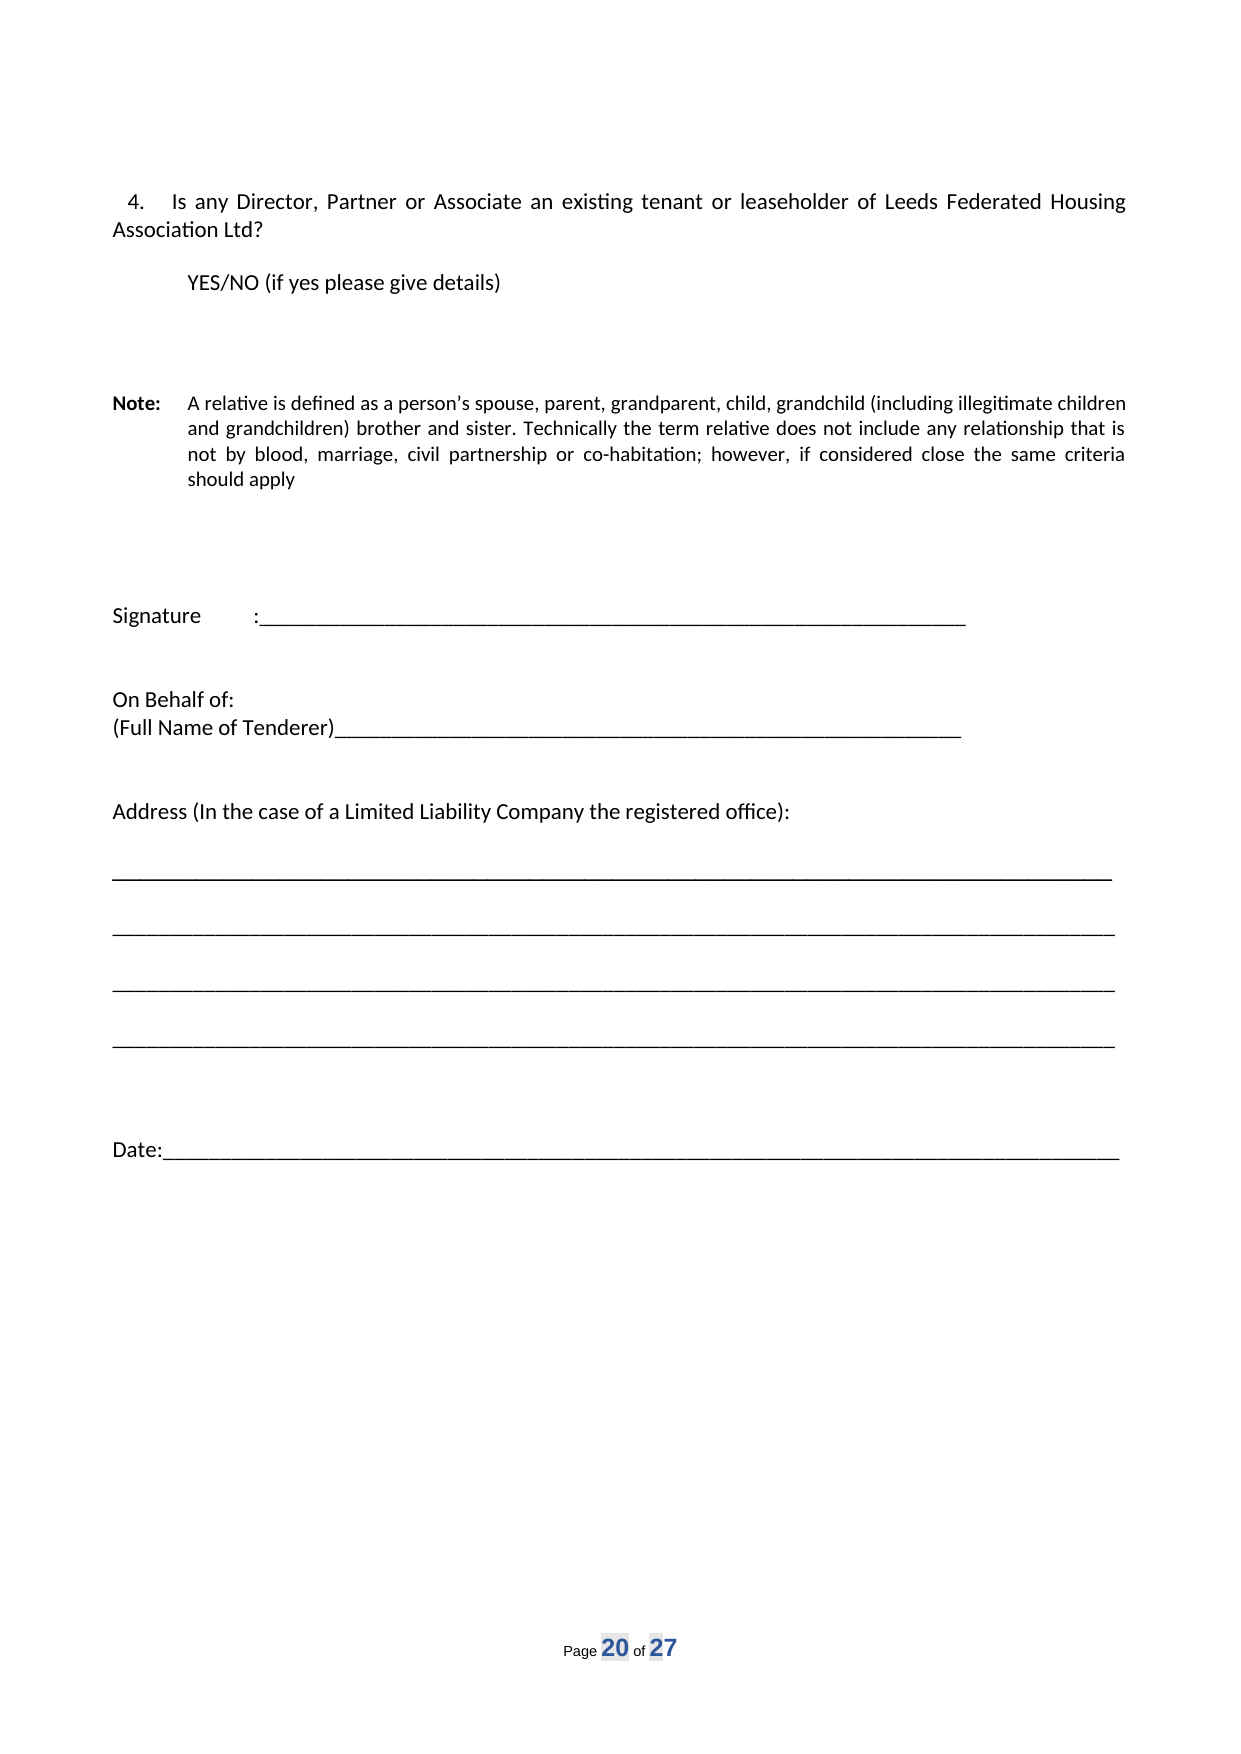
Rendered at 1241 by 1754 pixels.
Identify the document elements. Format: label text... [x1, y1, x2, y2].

text ________________________________________________________________________________________ [112, 1023, 1128, 1051]
text ________________________________________________________________________________________ [112, 967, 1128, 995]
text Date:____________________________________________________________________________________ [112, 1135, 1128, 1163]
text (Full Name of Tenderer)_______________________________________________________ [112, 713, 1128, 741]
text On Behalf of: [112, 685, 1128, 713]
text 4. Is any Director, Partner or Associate an existing tenant or leaseholder of Leeds Federated Housing Association Ltd? [112, 187, 1128, 243]
text YES/NO (if yes please give details) [112, 268, 1128, 297]
text Address (In the case of a Limited Liability Company the registered office): [112, 797, 1128, 825]
text Signature :______________________________________________________________ [112, 601, 1128, 629]
text ________________________________________________________________________ [112, 853, 1128, 882]
text ________________________________________________________________________________________ [112, 911, 1128, 939]
text Note: A relative is defined as a person’s spouse, parent, grandparent, child, grandchild (including illegitimate children and grandchildren) brother and sister. Technically the term relative does not include any relationship that is not by blood, marriage, civil partnership or co-habitation; however, if considered close the same criteria should apply [112, 390, 1128, 492]
